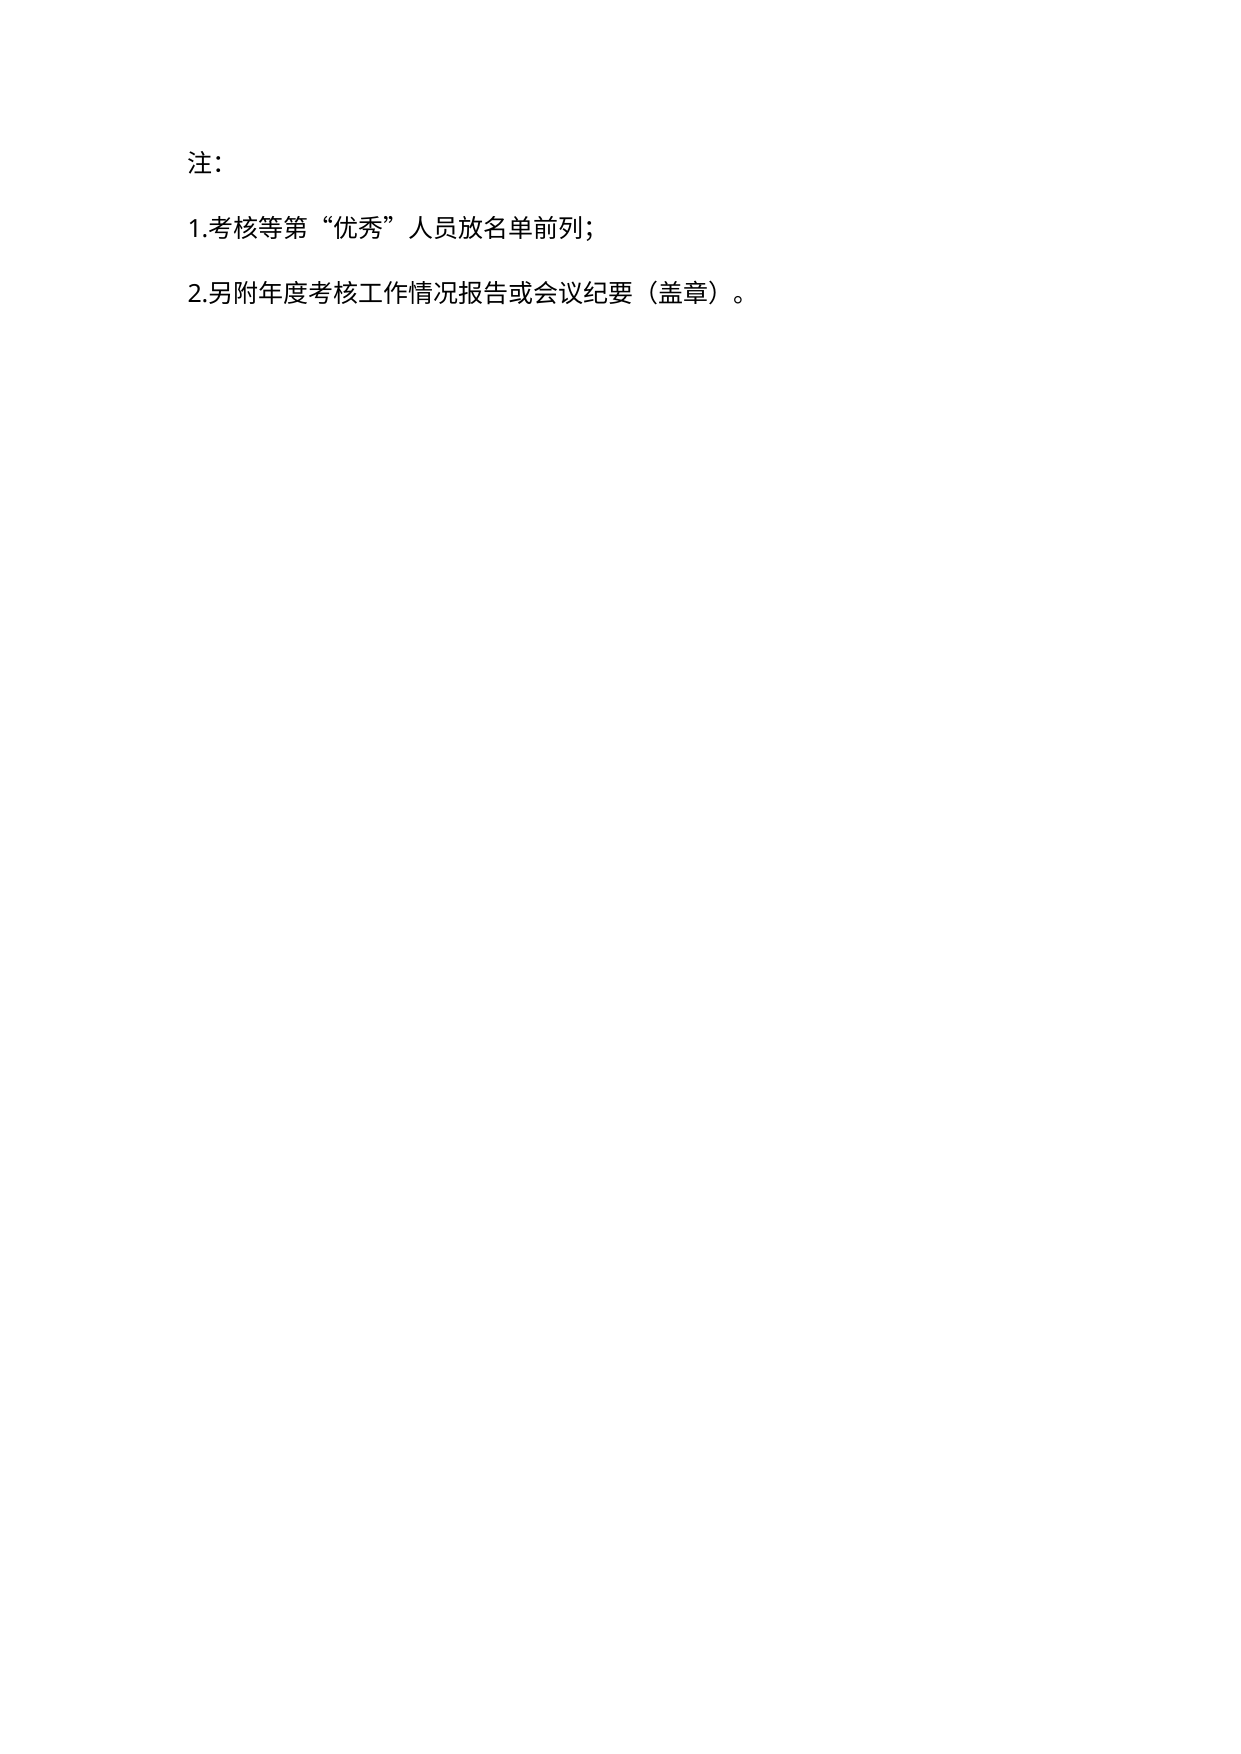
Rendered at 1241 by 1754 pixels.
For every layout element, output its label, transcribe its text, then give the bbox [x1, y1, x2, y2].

text 注： [187, 129, 1053, 194]
text 1.考核等第“优秀”人员放名单前列； [187, 194, 1053, 259]
text 2.另附年度考核工作情况报告或会议纪要（盖章）。 [187, 259, 1053, 324]
